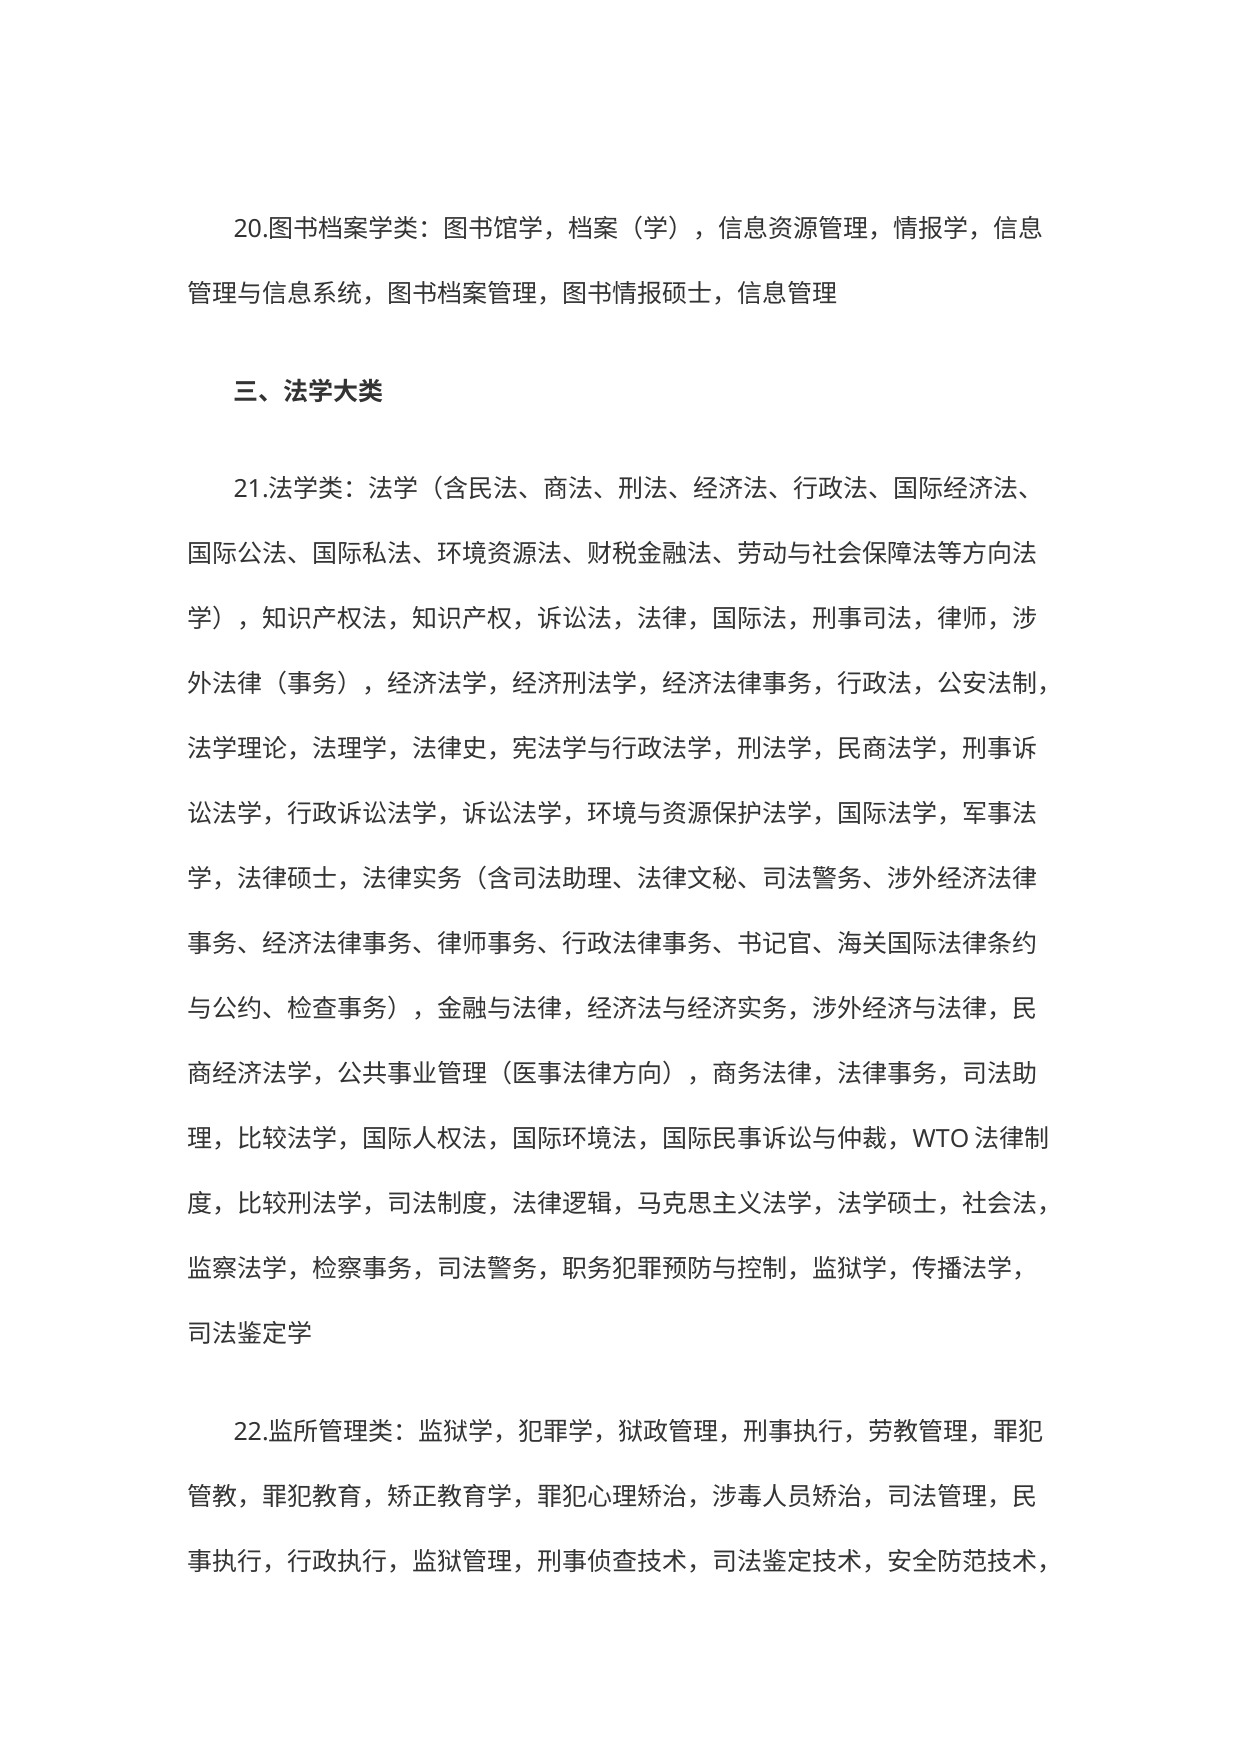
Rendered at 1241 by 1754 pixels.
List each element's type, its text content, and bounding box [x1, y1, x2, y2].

text 21.法学类：法学（含民法、商法、刑法、经济法、行政法、国际经济法、国际公法、国际私法、环境资源法、财税金融法、劳动与社会保障法等方向法学），知识产权法，知识产权，诉讼法，法律，国际法，刑事司法，律师，涉外法律（事务），经济法学，经济刑法学，经济法律事务，行政法，公安法制，法学理论，法理学，法律史，宪法学与行政法学，刑法学，民商法学，刑事诉讼法学，行政诉讼法学，诉讼法学，环境与资源保护法学，国际法学，军事法学，法律硕士，法律实务（含司法助理、法律文秘、司法警务、涉外经济法律事务、经济法律事务、律师事务、行政法律事务、书记官、海关国际法律条约与公约、检查事务），金融与法律，经济法与经济实务，涉外经济与法律，民商经济法学，公共事业管理（医事法律方向），商务法律，法律事务，司法助理，比较法学，国际人权法，国际环境法，国际民事诉讼与仲裁，WTO法律制度，比较刑法学，司法制度，法律逻辑，马克思主义法学，法学硕士，社会法，监察法学，检察事务，司法警务，职务犯罪预防与控制，监狱学，传播法学，司法鉴定学 [187, 454, 1053, 1364]
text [187, 1397, 1053, 1592]
text 三、法学大类 [187, 357, 1053, 422]
text 20.图书档案学类：图书馆学，档案（学），信息资源管理，情报学，信息管理与信息系统，图书档案管理，图书情报硕士，信息管理 [187, 194, 1053, 324]
